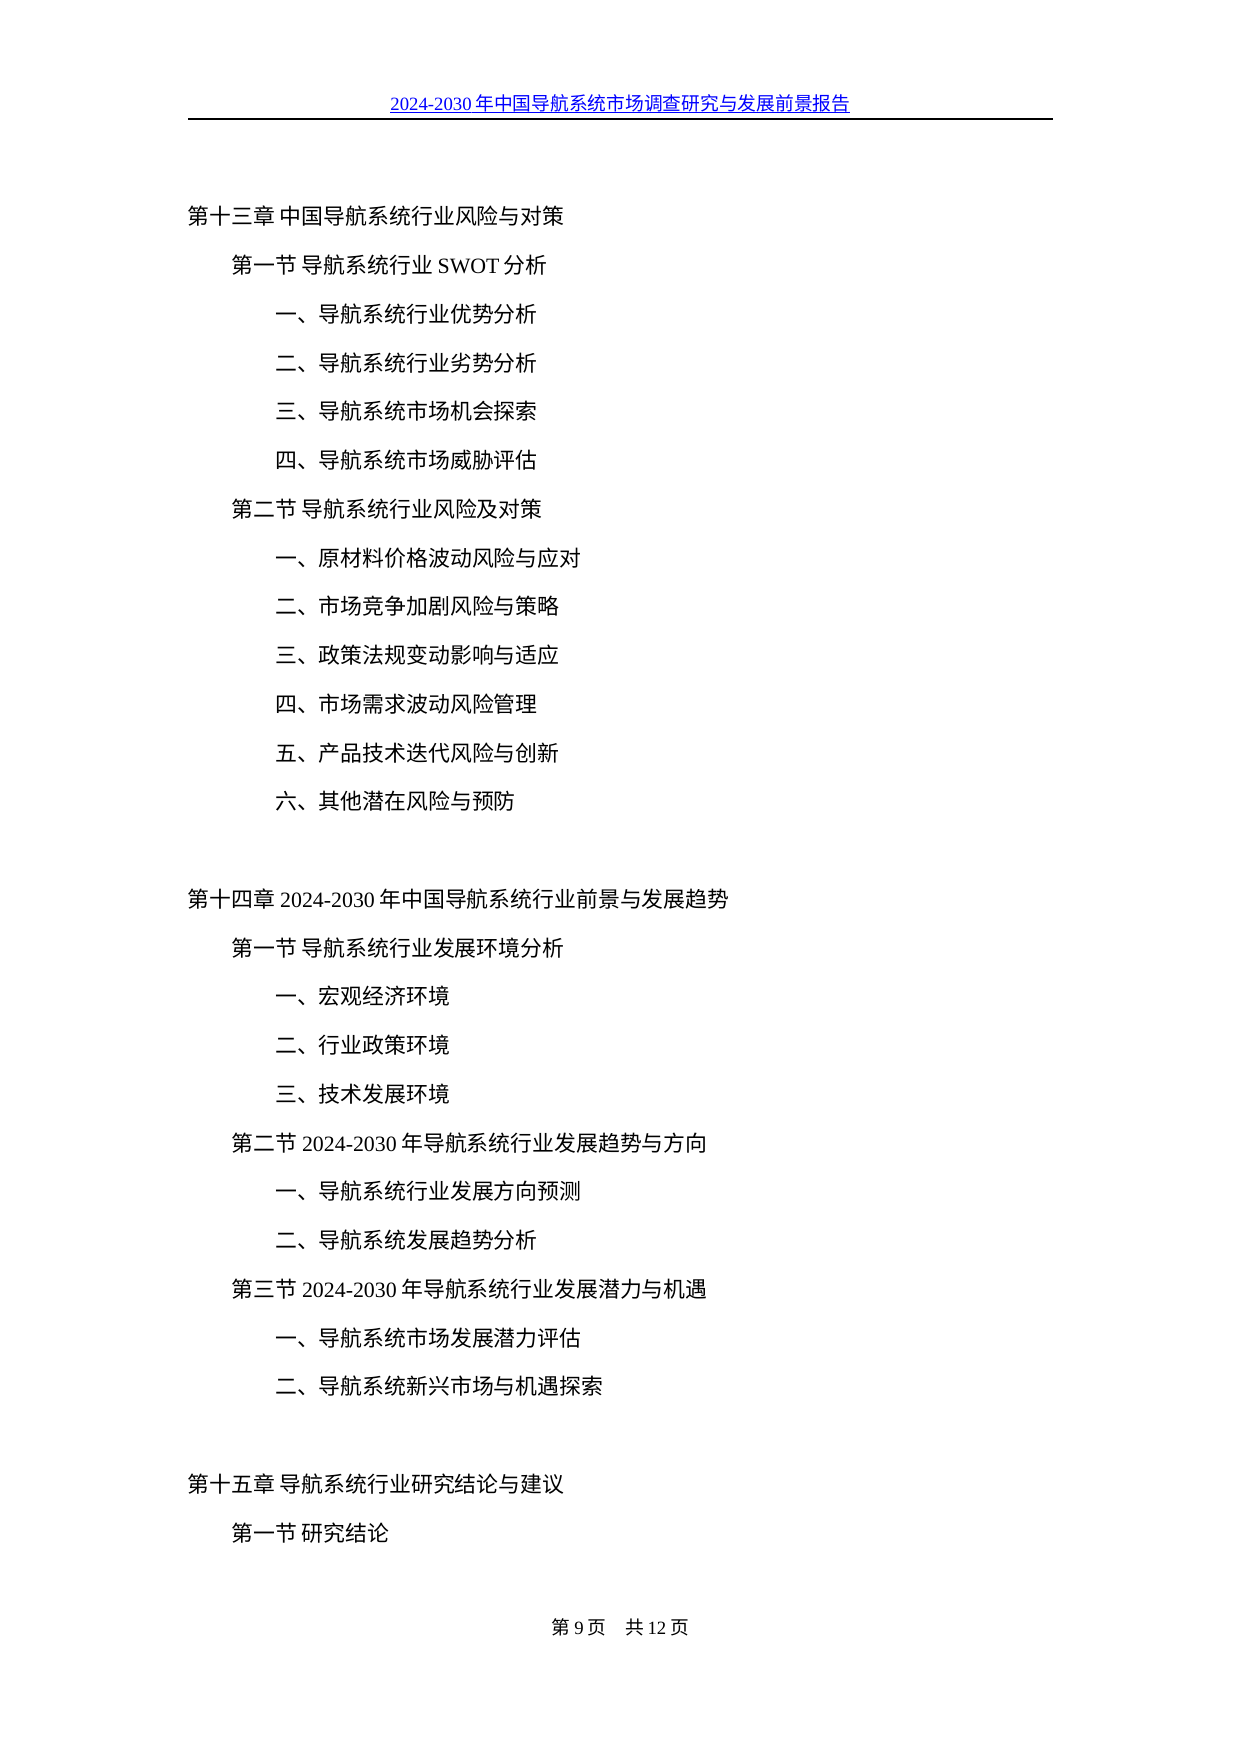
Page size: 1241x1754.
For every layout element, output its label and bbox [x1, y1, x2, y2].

text [187, 150, 1053, 1548]
